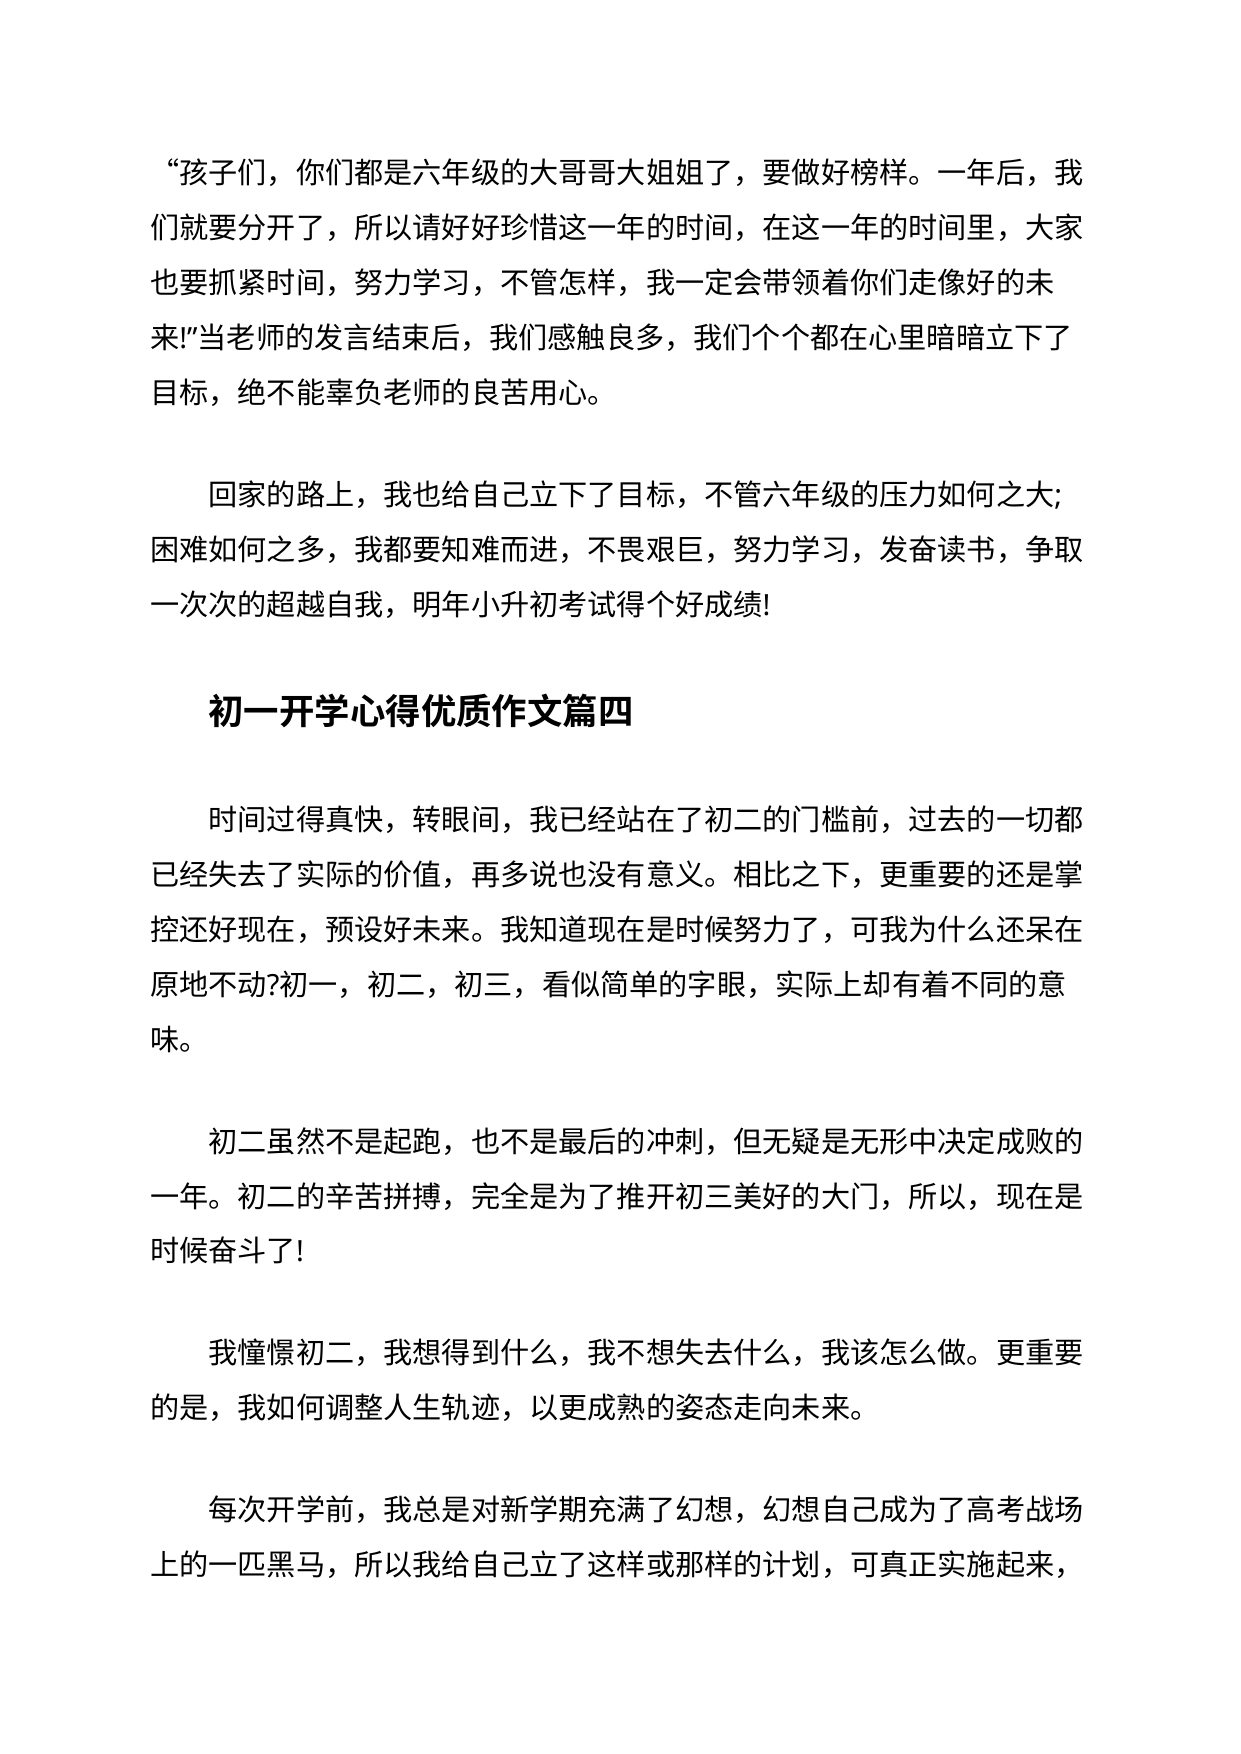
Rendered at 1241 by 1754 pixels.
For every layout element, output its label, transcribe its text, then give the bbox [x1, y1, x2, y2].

text 回家的路上，我也给自己立下了目标，不管六年级的压力如何之大;困难如何之多，我都要知难而进，不畏艰巨，努力学习，发奋读书，争取一次次的超越自我，明年小升初考试得个好成绩! [150, 471, 1090, 624]
text 初二虽然不是起跑，也不是最后的冲刺，但无疑是无形中决定成败的一年。初二的辛苦拼搏，完全是为了推开初三美好的大门，所以，现在是时候奋斗了! [150, 1118, 1090, 1270]
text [150, 1487, 1090, 1584]
text 时间过得真快，转眼间，我已经站在了初二的门槛前，过去的一切都已经失去了实际的价值，再多说也没有意义。相比之下，更重要的还是掌控还好现在，预设好未来。我知道现在是时候努力了，可我为什么还呆在原地不动?初一，初二，初三，看似简单的字眼，实际上却有着不同的意味。 [150, 797, 1090, 1059]
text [150, 150, 1090, 412]
text 我憧憬初二，我想得到什么，我不想失去什么，我该怎么做。更重要的是，我如何调整人生轨迹，以更成熟的姿态走向未来。 [150, 1330, 1090, 1427]
text 初一开学心得优质作文篇四 [150, 683, 1090, 734]
